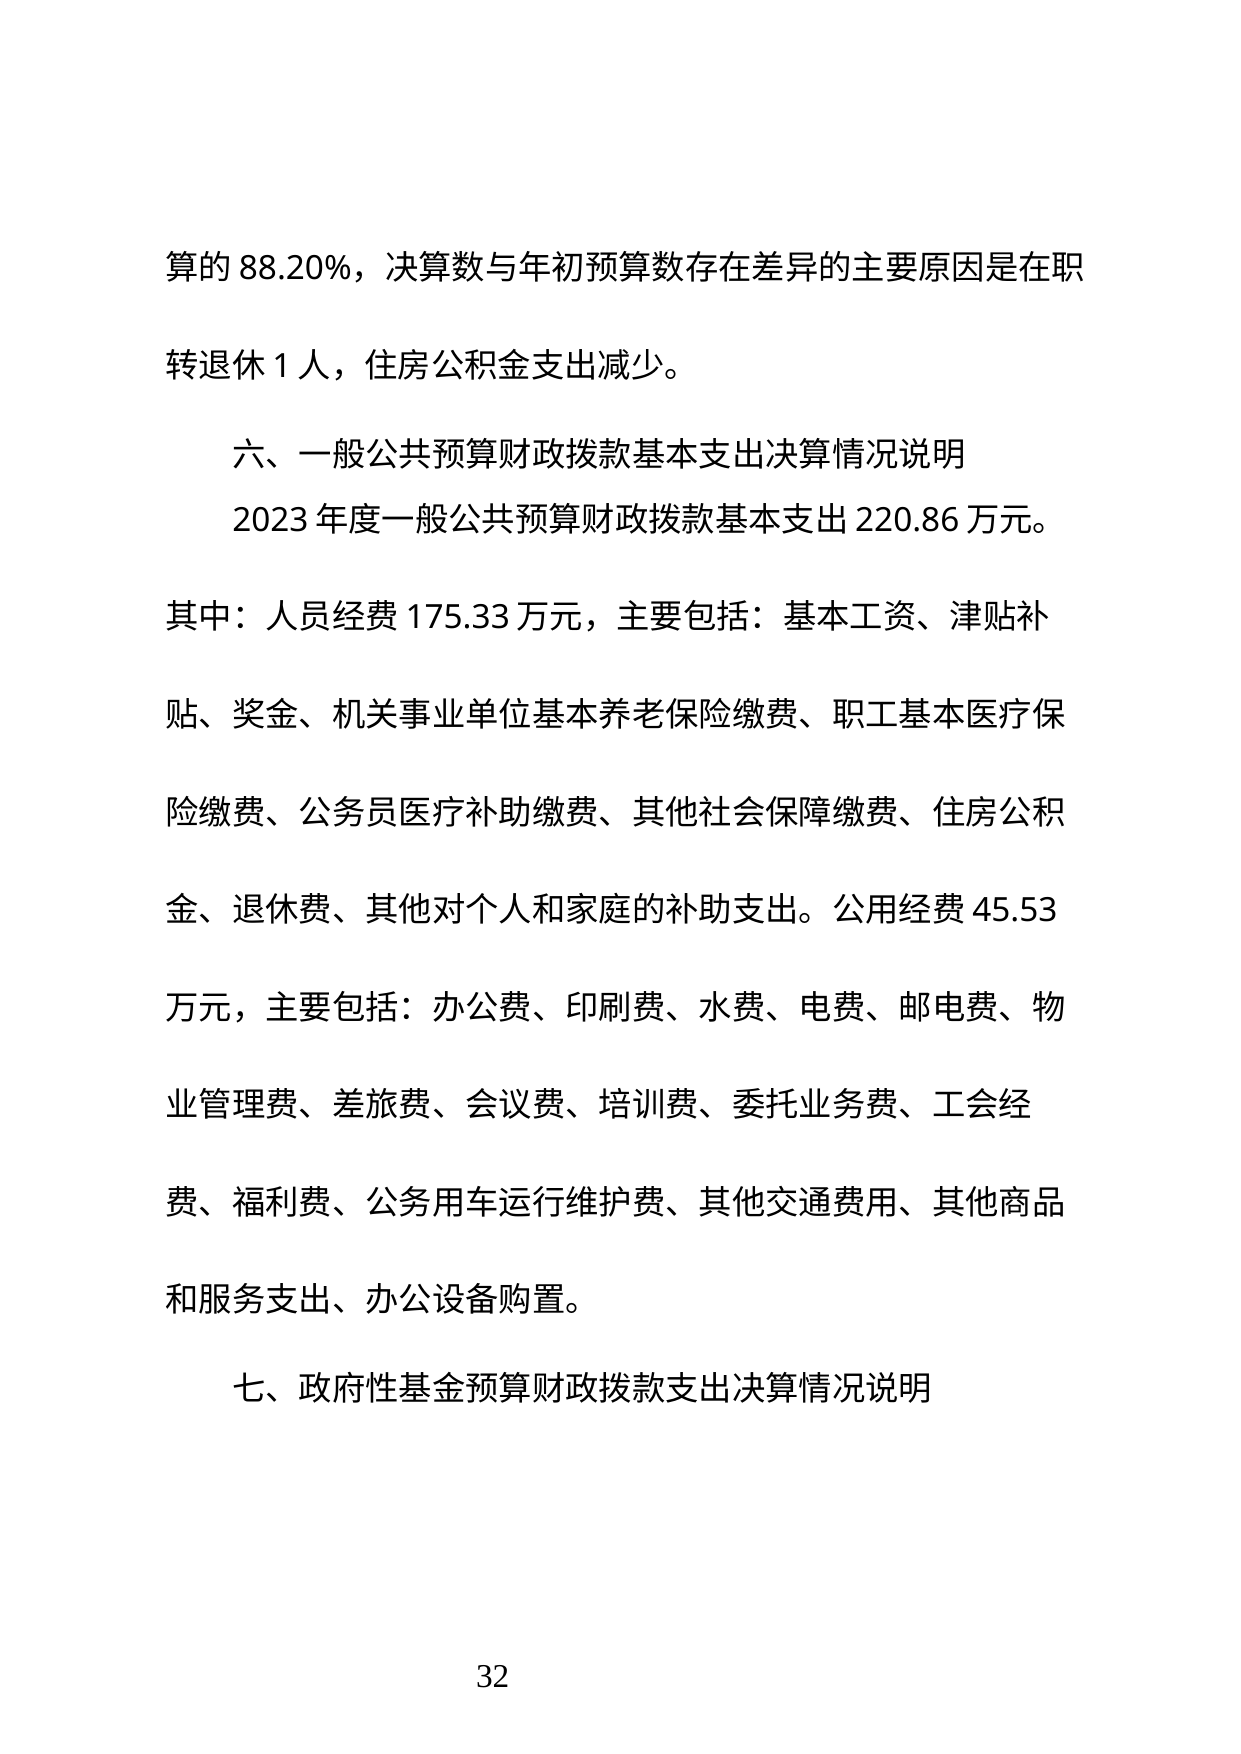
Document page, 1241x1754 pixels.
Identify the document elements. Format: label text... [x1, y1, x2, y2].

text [165, 233, 1087, 395]
text 2023年度一般公共预算财政拨款基本支出220.86万元。其中：人员经费175.33万元，主要包括：基本工资、津贴补贴、奖金、机关事业单位基本养老保险缴费、职工基本医疗保险缴费、公务员医疗补助缴费、其他社会保障缴费、住房公积金、退休费、其他对个人和家庭的补助支出。公用经费45.53万元，主要包括：办公费、印刷费、水费、电费、邮电费、物业管理费、差旅费、会议费、培训费、委托业务费、工会经费、福利费、公务用车运行维护费、其他交通费用、其他商品和服务支出、办公设备购置。 [165, 484, 1087, 1329]
text 七、政府性基金预算财政拨款支出决算情况说明 [165, 1354, 1087, 1419]
text 六、一般公共预算财政拨款基本支出决算情况说明 [165, 419, 1087, 484]
